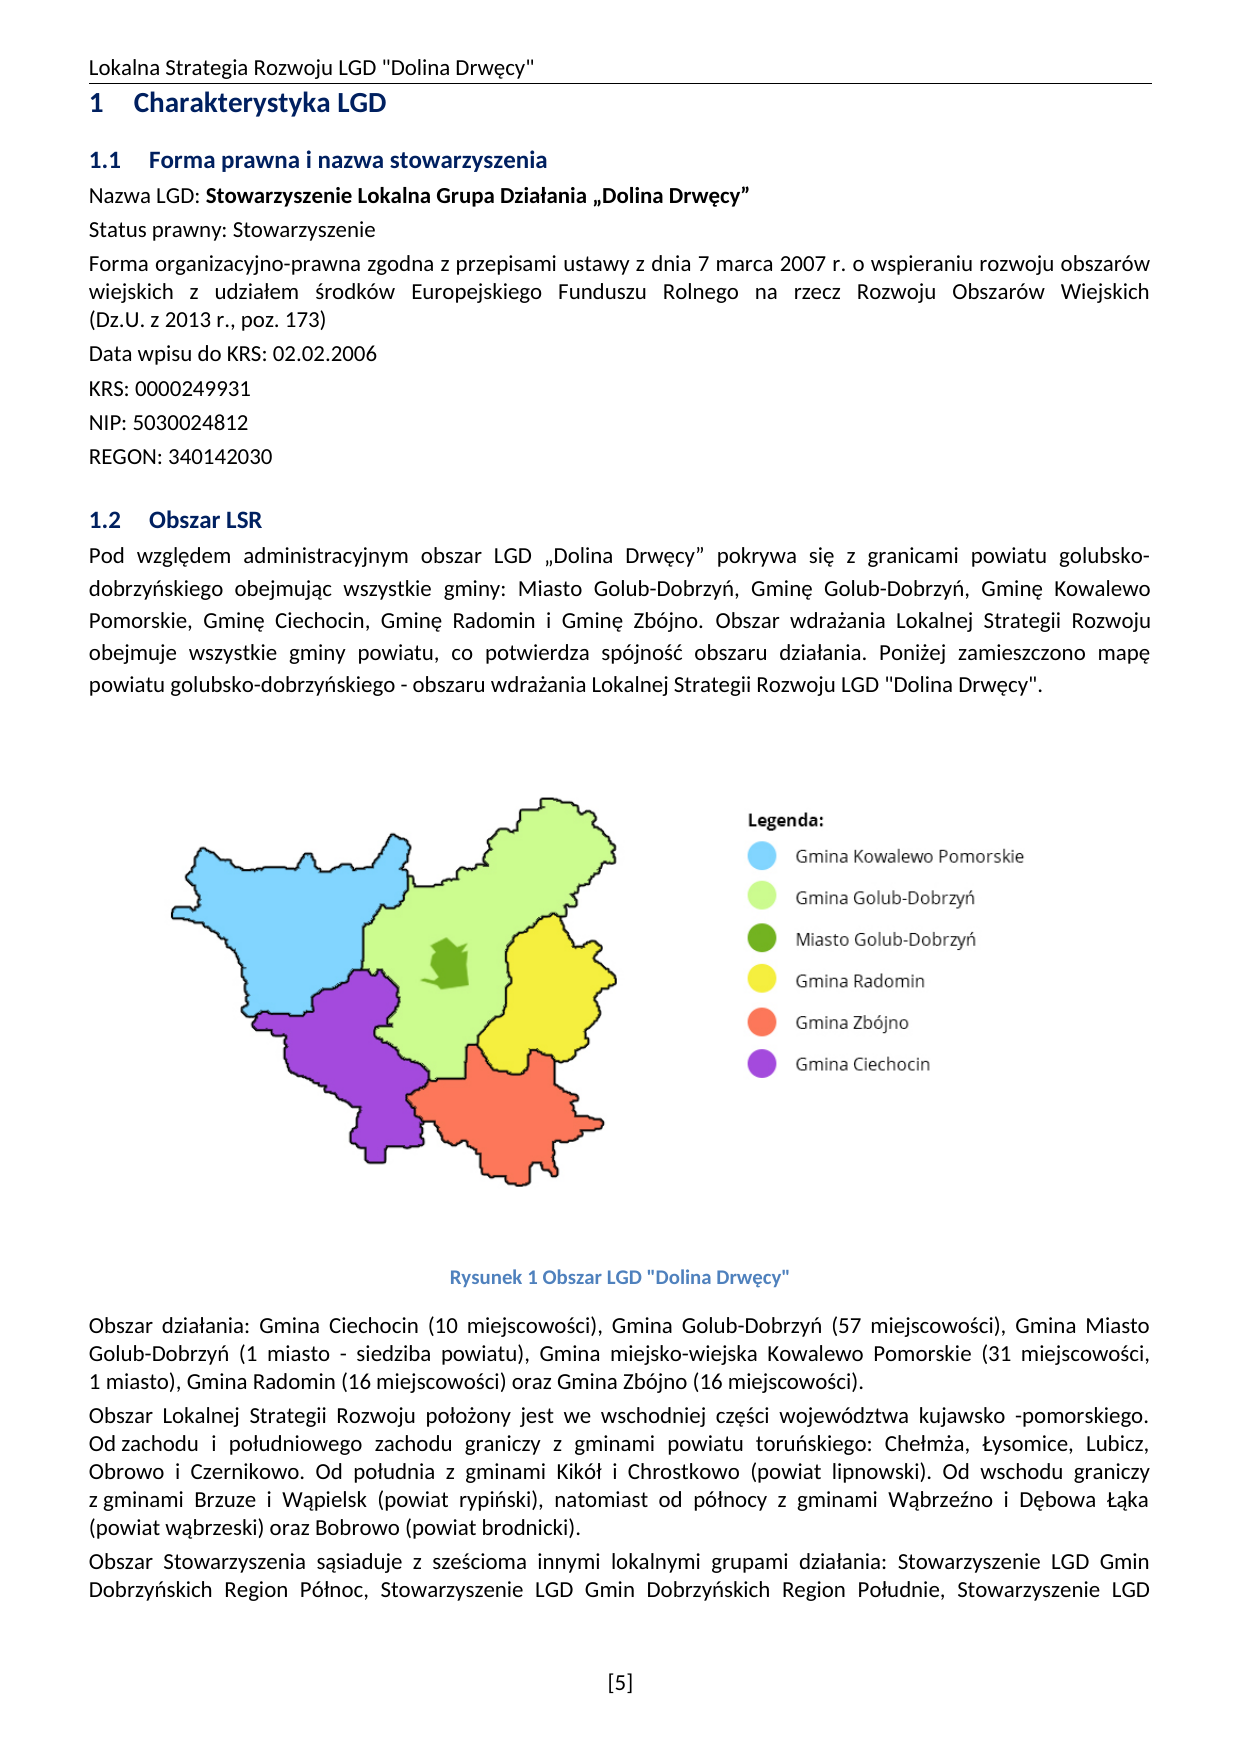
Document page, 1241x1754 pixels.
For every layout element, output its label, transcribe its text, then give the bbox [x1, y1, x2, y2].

subtitle Obszar LSR [89, 505, 1152, 535]
text Obszar Lokalnej Strategii Rozwoju położony jest we wschodniej części województwa kujawsko -pomorskiego. Od zachodu i południowego zachodu graniczy z gminami powiatu toruńskiego: Chełmża, Łysomice, Lubicz, Obrowo i Czernikowo. Od południa z gminami Kikół i Chrostkowo (powiat lipnowski). Od wschodu graniczy z gminami Brzuze i Wąpielsk (powiat rypiński), natomiast od północy z gminami Wąbrzeźno i Dębowa Łąka (powiat wąbrzeski) oraz Bobrowo (powiat brodnicki). [89, 1401, 1152, 1541]
text REGON: 340142030 [89, 442, 1152, 470]
text NIP: 5030024812 [89, 408, 1152, 436]
text Rysunek 1 Obszar LGD "Dolina Drwęcy" [89, 1264, 1152, 1290]
text Obszar działania: Gmina Ciechocin (10 miejscowości), Gmina Golub-Dobrzyń (57 miejscowości), Gmina Miasto Golub-Dobrzyń (1 miasto - siedziba powiatu), Gmina miejsko-wiejska Kowalewo Pomorskie (31 miejscowości, 1 miasto), Gmina Radomin (16 miejscowości) oraz Gmina Zbójno (16 miejscowości). [89, 1311, 1152, 1395]
subtitle Forma prawna i nazwa stowarzyszenia [89, 144, 1152, 174]
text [89, 1547, 1152, 1603]
text Forma organizacyjno-prawna zgodna z przepisami ustawy z dnia 7 marca 2007 r. o wspieraniu rozwoju obszarów wiejskich z udziałem środków Europejskiego Funduszu Rolnego na rzecz Rozwoju Obszarów Wiejskich (Dz.U. z 2013 r., poz. 173) [89, 249, 1152, 333]
text Nazwa LGD: Stowarzyszenie Lokalna Grupa Działania „Dolina Drwęcy” [89, 181, 1152, 209]
text KRS: 0000249931 [89, 374, 1152, 402]
text Status prawny: Stowarzyszenie [89, 215, 1152, 243]
picture [88, 755, 1152, 1240]
text Data wpisu do KRS: 02.02.2006 [89, 339, 1152, 368]
text Pod względem administracyjnym obszar LGD „Dolina Drwęcy” pokrywa się z granicami powiatu golubsko-dobrzyńskiego obejmując wszystkie gminy: Miasto Golub-Dobrzyń, Gminę Golub-Dobrzyń, Gminę Kowalewo Pomorskie, Gminę Ciechocin, Gminę Radomin i Gminę Zbójno. Obszar wdrażania Lokalnej Strategii Rozwoju obejmuje wszystkie gminy powiatu, co potwierdza spójność obszaru działania. Poniżej zamieszczono mapę powiatu golubsko-dobrzyńskiego - obszaru wdrażania Lokalnej Strategii Rozwoju LGD "Dolina Drwęcy". [89, 541, 1152, 698]
subtitle Charakterystyka LGD [89, 84, 1152, 120]
